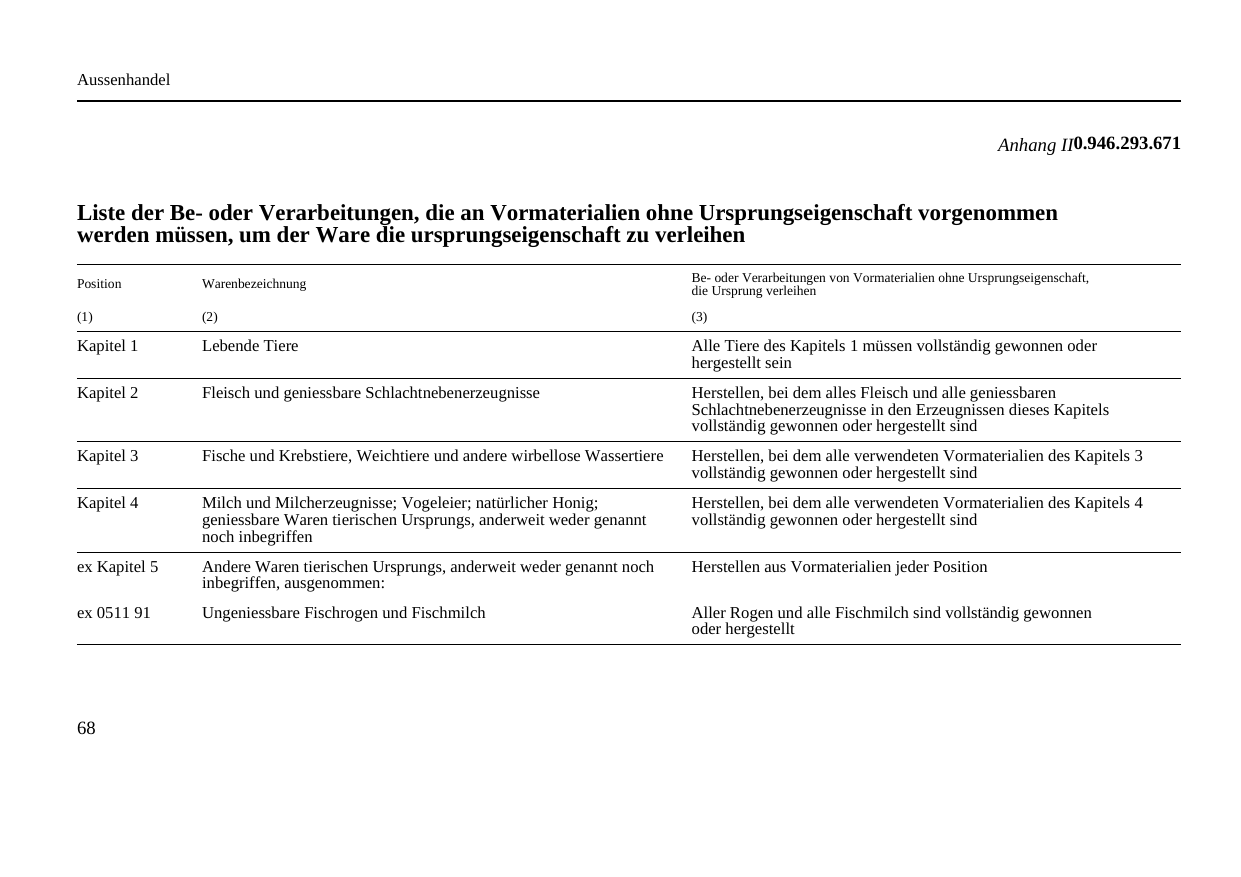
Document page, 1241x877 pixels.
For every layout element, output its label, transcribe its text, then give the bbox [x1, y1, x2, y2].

table_cell Herstellen, bei dem alle verwendeten Vormaterialien des Kapitels 4 vollständig gewonnen oder hergestellt sind [691, 489, 1181, 552]
table_cell Kapitel 1 [77, 332, 202, 378]
table_cell ex Kapitel 5 [77, 553, 202, 598]
table_cell (3) [691, 305, 1181, 331]
table_header Be- oder Verarbeitungen von Vormaterialien ohne Ursprungseigenschaft, die Ursprung verleihen [691, 265, 1181, 305]
table_header Warenbezeichnung [202, 265, 691, 305]
table_cell Fleisch und geniessbare Schlachtnebenerzeugnisse [202, 379, 691, 441]
table_cell Fische und Krebstiere, Weichtiere und andere wirbellose Wassertiere [202, 442, 691, 488]
table_cell Andere Waren tierischen Ursprungs, anderweit weder genannt noch inbegriffen, ausgenommen: [202, 553, 691, 598]
table_cell Alle Tiere des Kapitels 1 müssen vollständig gewonnen oder hergestellt sein [691, 332, 1181, 378]
table_cell Aller Rogen und alle Fischmilch sind vollständig gewonnen oder hergestellt [691, 599, 1181, 644]
table_cell ex 0511 91 [77, 599, 202, 644]
text Anhang II [77, 135, 1181, 156]
table_cell Milch und Milcherzeugnisse; Vogeleier; natürlicher Honig; geniessbare Waren tierischen Ursprungs, anderweit weder genannt noch inbegriffen [202, 489, 691, 552]
table_cell Herstellen, bei dem alles Fleisch und alle geniessbaren Schlachtnebenerzeugnisse in den Erzeugnissen dieses Kapitels vollständig gewonnen oder hergestellt sind [691, 379, 1181, 441]
table_header Position [77, 265, 202, 305]
table_cell (1) [77, 305, 202, 331]
table_cell Ungeniessbare Fischrogen und Fischmilch [202, 599, 691, 644]
table_cell (2) [202, 305, 691, 331]
table_cell Herstellen aus Vormaterialien jeder Position [691, 553, 1181, 598]
table_cell Kapitel 4 [77, 489, 202, 552]
text Liste der Be- oder Verarbeitungen, die an Vormaterialien ohne Ursprungseigenschaft vorgenommen werden müssen, um der Ware die ursprungseigenschaft zu verleihen [77, 202, 1181, 247]
table_cell Kapitel 3 [77, 442, 202, 488]
table_cell Lebende Tiere [202, 332, 691, 378]
table_cell Herstellen, bei dem alle verwendeten Vormaterialien des Kapitels 3 vollständig gewonnen oder hergestellt sind [691, 442, 1181, 488]
table_cell Kapitel 2 [77, 379, 202, 441]
